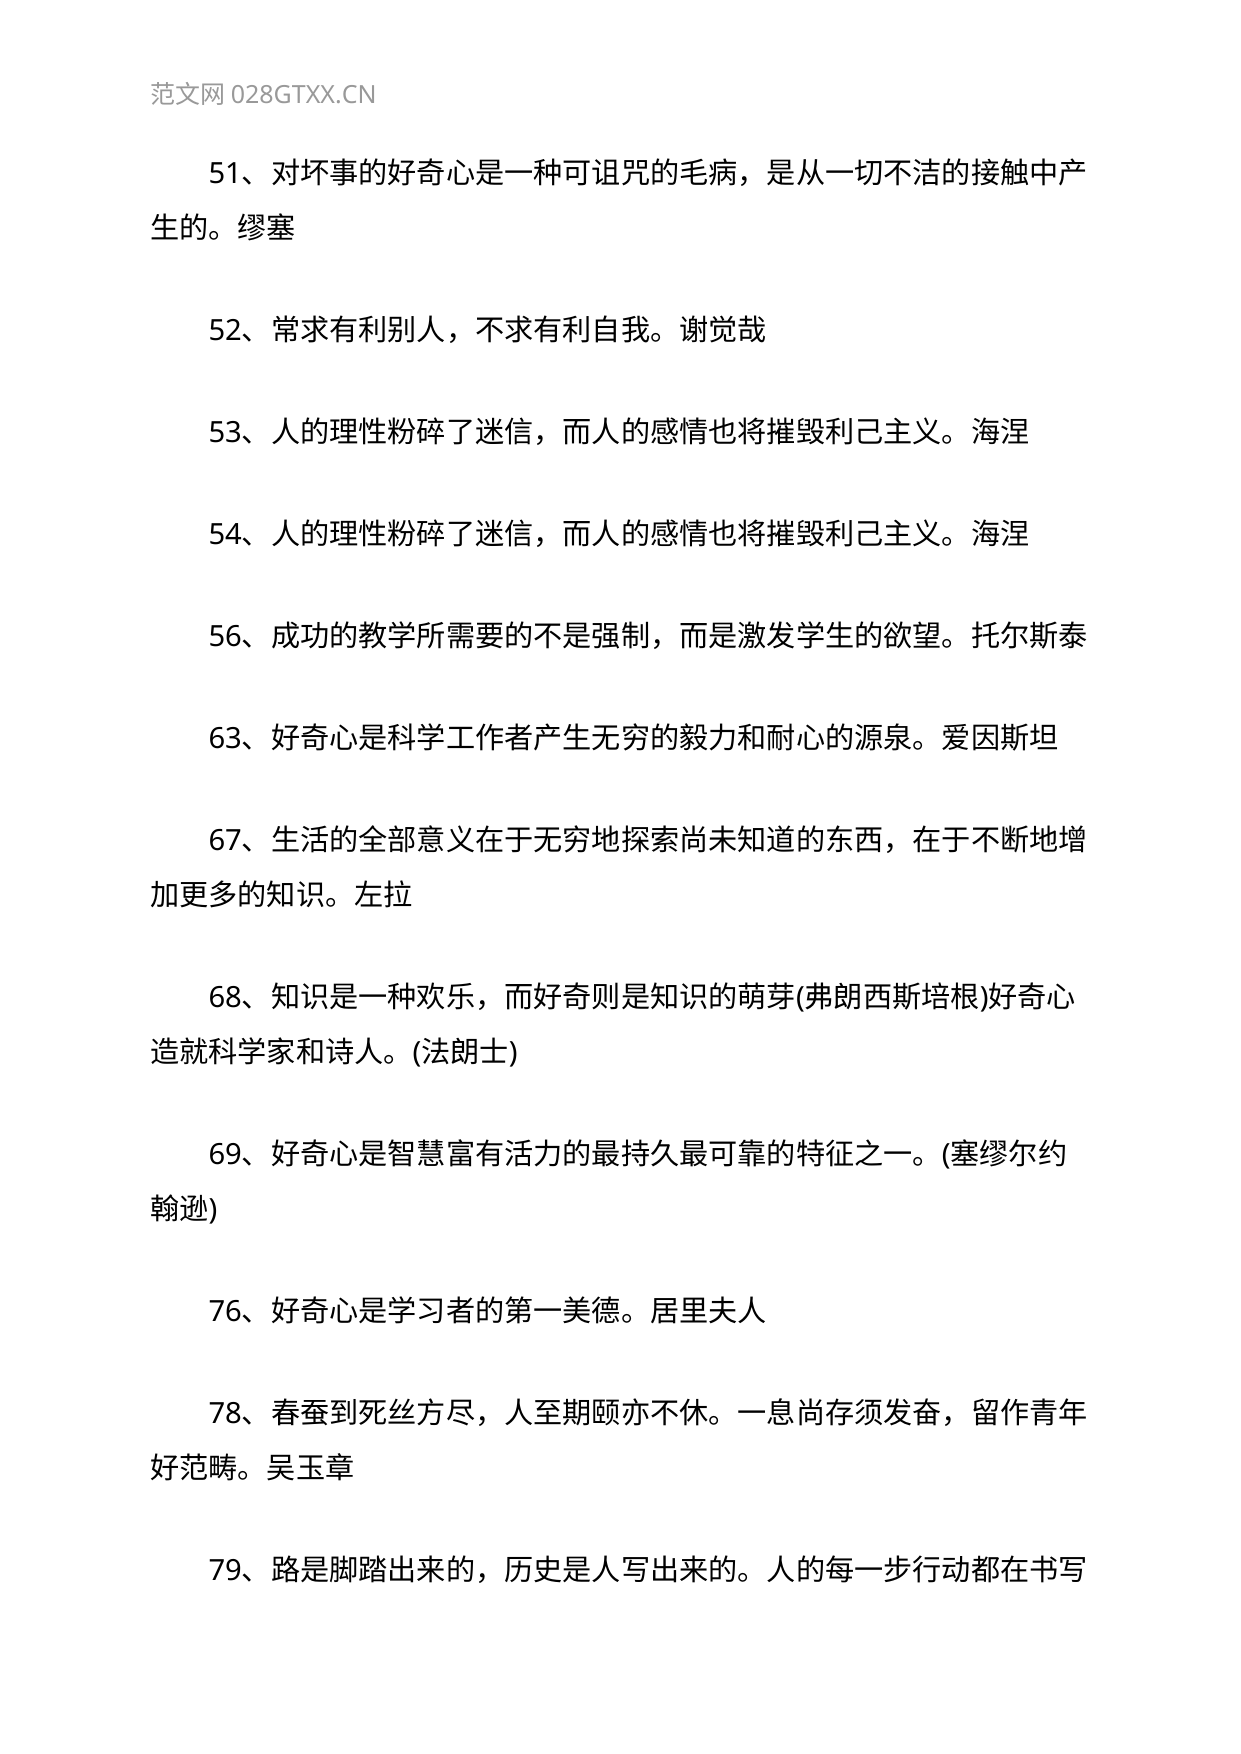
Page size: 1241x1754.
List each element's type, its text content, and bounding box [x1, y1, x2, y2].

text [150, 1546, 1090, 1588]
text 78、春蚕到死丝方尽，人至期颐亦不休。一息尚存须发奋，留作青年好范畴。吴玉章 [150, 1389, 1090, 1487]
text 68、知识是一种欢乐，而好奇则是知识的萌芽(弗朗西斯培根)好奇心造就科学家和诗人。(法朗士) [150, 973, 1090, 1071]
text 53、人的理性粉碎了迷信，而人的感情也将摧毁利己主义。海涅 [150, 409, 1090, 451]
text 69、好奇心是智慧富有活力的最持久最可靠的特征之一。(塞缪尔约翰逊) [150, 1130, 1090, 1228]
text 67、生活的全部意义在于无穷地探索尚未知道的东西，在于不断地增加更多的知识。左拉 [150, 817, 1090, 914]
text 52、常求有利别人，不求有利自我。谢觉哉 [150, 307, 1090, 349]
text 63、好奇心是科学工作者产生无穷的毅力和耐心的源泉。爱因斯坦 [150, 715, 1090, 757]
text 76、好奇心是学习者的第一美德。居里夫人 [150, 1287, 1090, 1330]
text 56、成功的教学所需要的不是强制，而是激发学生的欲望。托尔斯泰 [150, 613, 1090, 655]
text 51、对坏事的好奇心是一种可诅咒的毛病，是从一切不洁的接触中产生的。缪塞 [150, 150, 1090, 247]
text 54、人的理性粉碎了迷信，而人的感情也将摧毁利己主义。海涅 [150, 511, 1090, 553]
